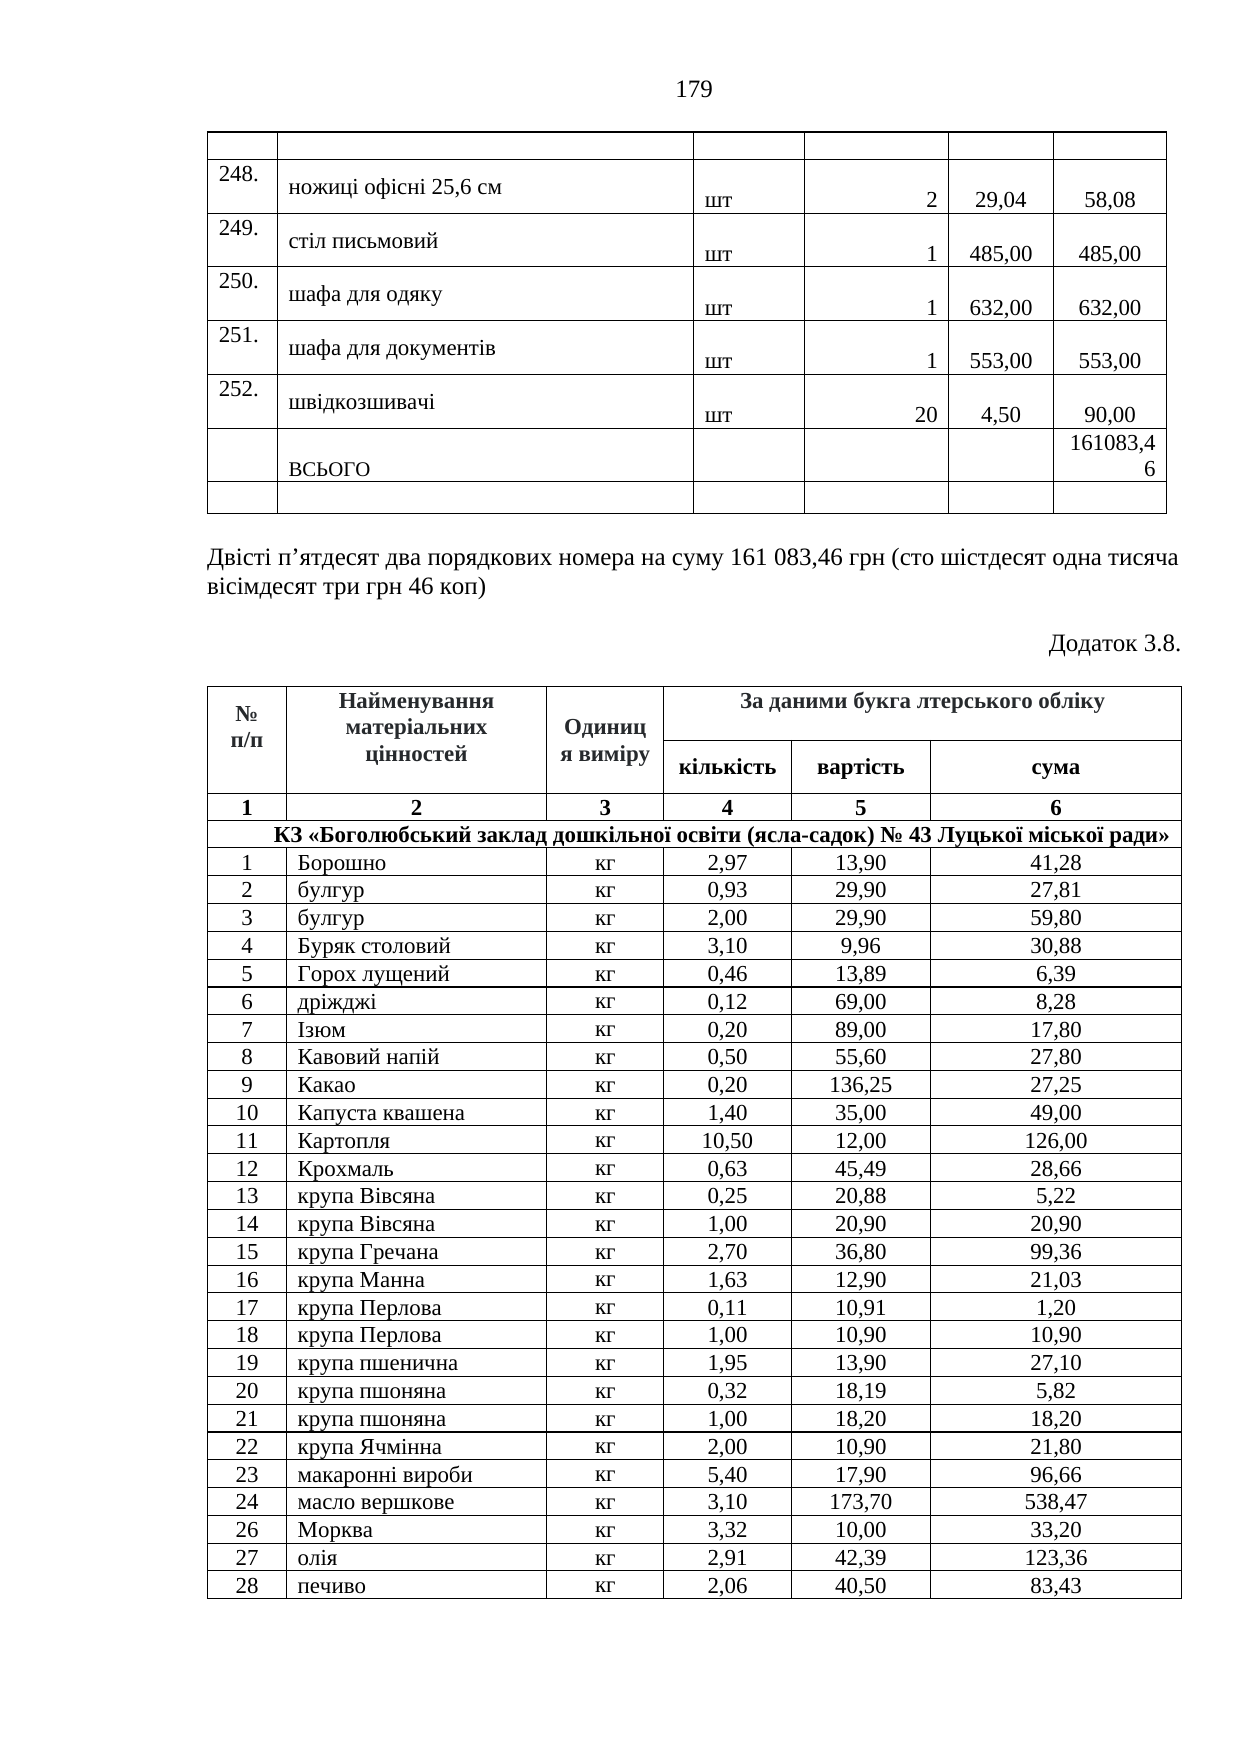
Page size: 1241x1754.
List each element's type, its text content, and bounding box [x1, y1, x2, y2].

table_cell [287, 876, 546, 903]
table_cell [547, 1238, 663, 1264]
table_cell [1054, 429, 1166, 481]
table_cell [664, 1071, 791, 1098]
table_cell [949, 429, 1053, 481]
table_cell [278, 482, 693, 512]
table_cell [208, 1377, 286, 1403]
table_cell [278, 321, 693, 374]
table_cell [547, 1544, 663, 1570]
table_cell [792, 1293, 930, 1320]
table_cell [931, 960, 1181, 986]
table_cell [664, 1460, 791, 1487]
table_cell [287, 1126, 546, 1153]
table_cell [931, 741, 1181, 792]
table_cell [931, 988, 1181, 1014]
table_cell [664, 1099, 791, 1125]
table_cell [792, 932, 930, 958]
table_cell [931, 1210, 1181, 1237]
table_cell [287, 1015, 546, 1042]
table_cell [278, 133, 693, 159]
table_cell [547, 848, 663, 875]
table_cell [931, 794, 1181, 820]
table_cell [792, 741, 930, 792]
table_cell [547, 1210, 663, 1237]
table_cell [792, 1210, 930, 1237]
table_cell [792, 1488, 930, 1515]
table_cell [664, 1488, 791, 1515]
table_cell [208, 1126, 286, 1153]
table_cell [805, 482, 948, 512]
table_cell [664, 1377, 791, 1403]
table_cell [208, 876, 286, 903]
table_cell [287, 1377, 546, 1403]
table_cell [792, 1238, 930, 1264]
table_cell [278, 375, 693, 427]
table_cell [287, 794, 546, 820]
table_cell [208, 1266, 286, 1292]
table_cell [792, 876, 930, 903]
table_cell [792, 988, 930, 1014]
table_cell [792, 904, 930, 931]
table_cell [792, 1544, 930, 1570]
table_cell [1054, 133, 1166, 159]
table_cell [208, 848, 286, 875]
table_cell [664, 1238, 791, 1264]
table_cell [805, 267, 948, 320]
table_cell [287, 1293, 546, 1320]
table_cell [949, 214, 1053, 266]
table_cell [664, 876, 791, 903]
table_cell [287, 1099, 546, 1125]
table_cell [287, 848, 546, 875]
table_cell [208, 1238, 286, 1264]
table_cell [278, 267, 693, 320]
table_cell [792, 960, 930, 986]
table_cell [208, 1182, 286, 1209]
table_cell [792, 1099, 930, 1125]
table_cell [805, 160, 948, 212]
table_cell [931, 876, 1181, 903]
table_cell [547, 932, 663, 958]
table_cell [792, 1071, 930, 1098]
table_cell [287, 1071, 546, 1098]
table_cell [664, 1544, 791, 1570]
text Додаток 3.8. [207, 628, 1181, 657]
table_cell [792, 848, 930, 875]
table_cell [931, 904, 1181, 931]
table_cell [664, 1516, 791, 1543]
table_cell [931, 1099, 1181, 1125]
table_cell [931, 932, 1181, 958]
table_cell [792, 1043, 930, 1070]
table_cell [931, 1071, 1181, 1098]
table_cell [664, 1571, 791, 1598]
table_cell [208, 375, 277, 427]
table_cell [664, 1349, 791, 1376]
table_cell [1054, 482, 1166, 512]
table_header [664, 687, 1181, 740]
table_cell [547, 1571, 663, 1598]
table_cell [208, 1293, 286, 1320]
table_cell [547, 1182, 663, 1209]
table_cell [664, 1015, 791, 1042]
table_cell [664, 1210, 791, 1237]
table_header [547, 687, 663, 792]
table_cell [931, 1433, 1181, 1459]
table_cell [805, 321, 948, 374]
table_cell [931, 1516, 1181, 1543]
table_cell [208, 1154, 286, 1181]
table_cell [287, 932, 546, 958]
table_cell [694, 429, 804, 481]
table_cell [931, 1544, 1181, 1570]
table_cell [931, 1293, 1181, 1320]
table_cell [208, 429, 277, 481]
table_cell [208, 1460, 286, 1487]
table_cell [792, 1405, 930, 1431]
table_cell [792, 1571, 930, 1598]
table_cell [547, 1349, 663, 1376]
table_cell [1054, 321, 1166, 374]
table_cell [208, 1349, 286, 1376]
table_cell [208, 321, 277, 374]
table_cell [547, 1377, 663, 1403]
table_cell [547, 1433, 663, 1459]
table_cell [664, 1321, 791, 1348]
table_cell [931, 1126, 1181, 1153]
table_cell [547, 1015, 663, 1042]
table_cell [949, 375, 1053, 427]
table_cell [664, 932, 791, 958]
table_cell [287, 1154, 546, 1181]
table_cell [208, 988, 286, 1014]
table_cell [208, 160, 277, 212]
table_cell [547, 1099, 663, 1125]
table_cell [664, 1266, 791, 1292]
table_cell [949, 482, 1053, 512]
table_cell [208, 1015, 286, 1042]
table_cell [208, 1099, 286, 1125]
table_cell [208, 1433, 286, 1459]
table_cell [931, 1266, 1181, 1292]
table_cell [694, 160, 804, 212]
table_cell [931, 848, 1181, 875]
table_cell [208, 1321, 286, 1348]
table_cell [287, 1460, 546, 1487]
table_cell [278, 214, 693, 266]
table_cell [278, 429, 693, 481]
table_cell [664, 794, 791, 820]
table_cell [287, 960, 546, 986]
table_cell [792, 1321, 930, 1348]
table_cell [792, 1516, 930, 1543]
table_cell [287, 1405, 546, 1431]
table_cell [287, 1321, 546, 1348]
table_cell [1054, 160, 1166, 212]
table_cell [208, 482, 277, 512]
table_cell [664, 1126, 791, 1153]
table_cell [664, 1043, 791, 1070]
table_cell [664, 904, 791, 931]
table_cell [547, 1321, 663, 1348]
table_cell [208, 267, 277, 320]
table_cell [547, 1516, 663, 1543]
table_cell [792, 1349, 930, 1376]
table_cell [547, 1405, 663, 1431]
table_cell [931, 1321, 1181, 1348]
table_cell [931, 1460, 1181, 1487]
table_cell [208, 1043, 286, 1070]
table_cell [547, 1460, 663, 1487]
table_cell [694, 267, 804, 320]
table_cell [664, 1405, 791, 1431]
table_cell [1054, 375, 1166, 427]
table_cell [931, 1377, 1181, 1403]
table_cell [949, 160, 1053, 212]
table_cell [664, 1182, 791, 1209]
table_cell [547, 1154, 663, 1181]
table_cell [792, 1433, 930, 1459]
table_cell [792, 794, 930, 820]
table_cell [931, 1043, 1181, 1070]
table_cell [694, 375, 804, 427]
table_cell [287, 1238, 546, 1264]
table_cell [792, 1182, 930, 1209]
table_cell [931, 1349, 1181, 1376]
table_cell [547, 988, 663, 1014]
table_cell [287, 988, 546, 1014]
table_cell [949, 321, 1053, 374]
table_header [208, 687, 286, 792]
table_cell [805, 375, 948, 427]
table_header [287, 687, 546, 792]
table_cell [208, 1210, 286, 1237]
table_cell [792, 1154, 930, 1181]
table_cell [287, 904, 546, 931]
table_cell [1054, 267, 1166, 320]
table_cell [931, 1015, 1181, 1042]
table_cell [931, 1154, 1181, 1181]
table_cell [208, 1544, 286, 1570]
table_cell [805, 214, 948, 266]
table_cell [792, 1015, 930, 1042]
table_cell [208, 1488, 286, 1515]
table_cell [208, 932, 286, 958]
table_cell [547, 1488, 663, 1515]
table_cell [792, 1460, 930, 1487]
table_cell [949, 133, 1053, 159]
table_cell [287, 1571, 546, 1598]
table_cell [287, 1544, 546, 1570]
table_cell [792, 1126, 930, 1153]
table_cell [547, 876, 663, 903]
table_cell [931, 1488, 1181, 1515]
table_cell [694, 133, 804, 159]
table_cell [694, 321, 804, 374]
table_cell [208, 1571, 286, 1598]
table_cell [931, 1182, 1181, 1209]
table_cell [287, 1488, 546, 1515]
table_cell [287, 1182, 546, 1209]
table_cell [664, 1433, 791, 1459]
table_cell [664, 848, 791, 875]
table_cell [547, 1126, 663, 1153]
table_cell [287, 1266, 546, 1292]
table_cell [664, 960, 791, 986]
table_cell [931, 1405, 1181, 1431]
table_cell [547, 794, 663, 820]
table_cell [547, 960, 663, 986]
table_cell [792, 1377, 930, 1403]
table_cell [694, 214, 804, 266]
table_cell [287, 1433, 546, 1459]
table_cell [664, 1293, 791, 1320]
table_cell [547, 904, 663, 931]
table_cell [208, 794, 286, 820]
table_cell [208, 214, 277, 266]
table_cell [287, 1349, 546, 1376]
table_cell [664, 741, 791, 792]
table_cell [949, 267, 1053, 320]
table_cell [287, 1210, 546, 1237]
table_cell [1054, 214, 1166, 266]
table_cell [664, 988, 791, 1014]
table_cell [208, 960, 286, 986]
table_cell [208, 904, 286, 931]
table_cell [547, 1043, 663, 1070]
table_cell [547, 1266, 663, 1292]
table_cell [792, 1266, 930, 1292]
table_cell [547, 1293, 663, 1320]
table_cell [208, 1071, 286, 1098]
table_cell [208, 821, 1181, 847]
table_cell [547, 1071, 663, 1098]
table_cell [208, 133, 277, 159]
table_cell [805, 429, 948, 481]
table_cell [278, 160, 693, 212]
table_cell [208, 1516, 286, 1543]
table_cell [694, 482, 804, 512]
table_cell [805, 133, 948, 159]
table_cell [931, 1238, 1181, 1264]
text Двісті п’ятдесят два порядкових номера на суму 161 083,46 грн (сто шістдесят одна тисяча вісімдесят три грн 46 коп) [207, 542, 1181, 600]
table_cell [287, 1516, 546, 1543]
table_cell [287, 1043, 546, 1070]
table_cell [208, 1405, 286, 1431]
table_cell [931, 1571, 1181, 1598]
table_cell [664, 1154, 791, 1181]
